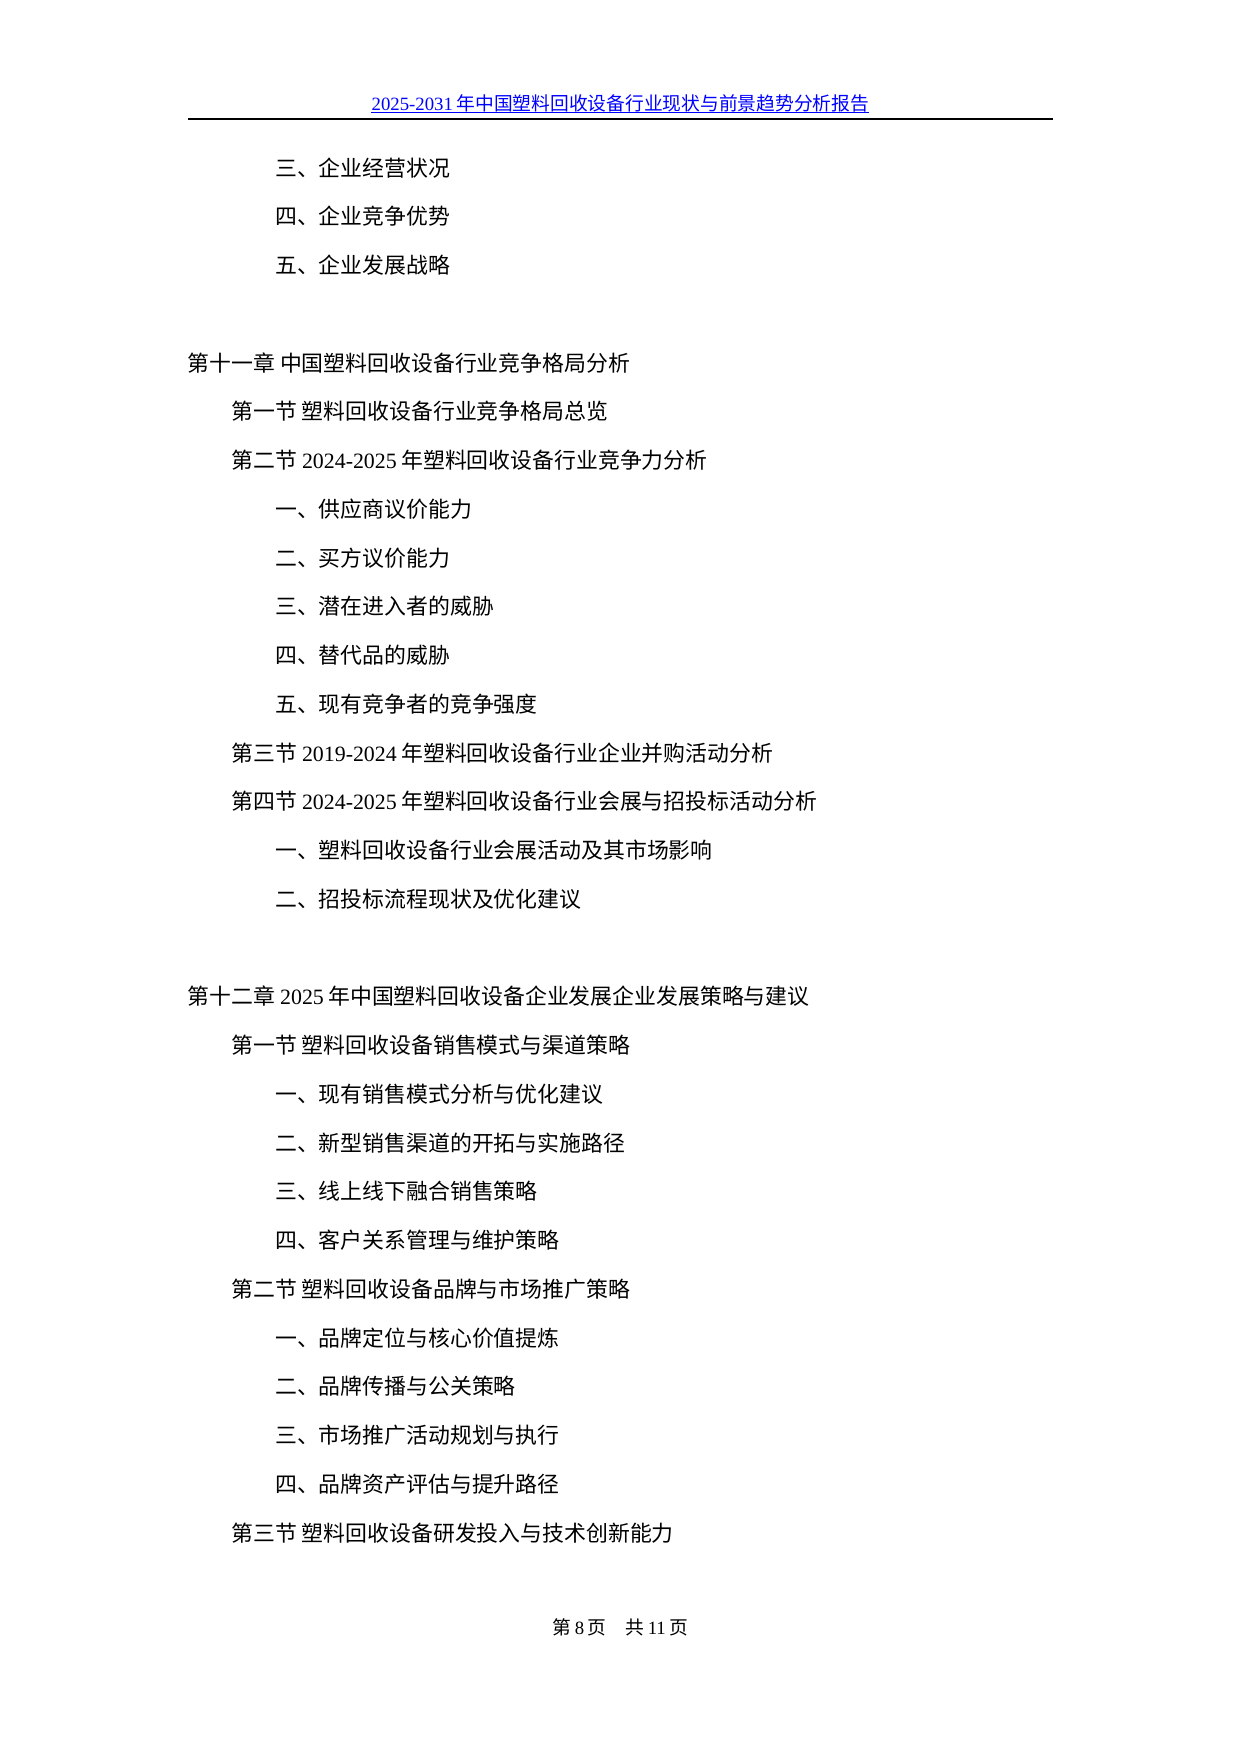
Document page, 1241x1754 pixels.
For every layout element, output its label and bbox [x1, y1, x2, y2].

text [187, 150, 1053, 1548]
